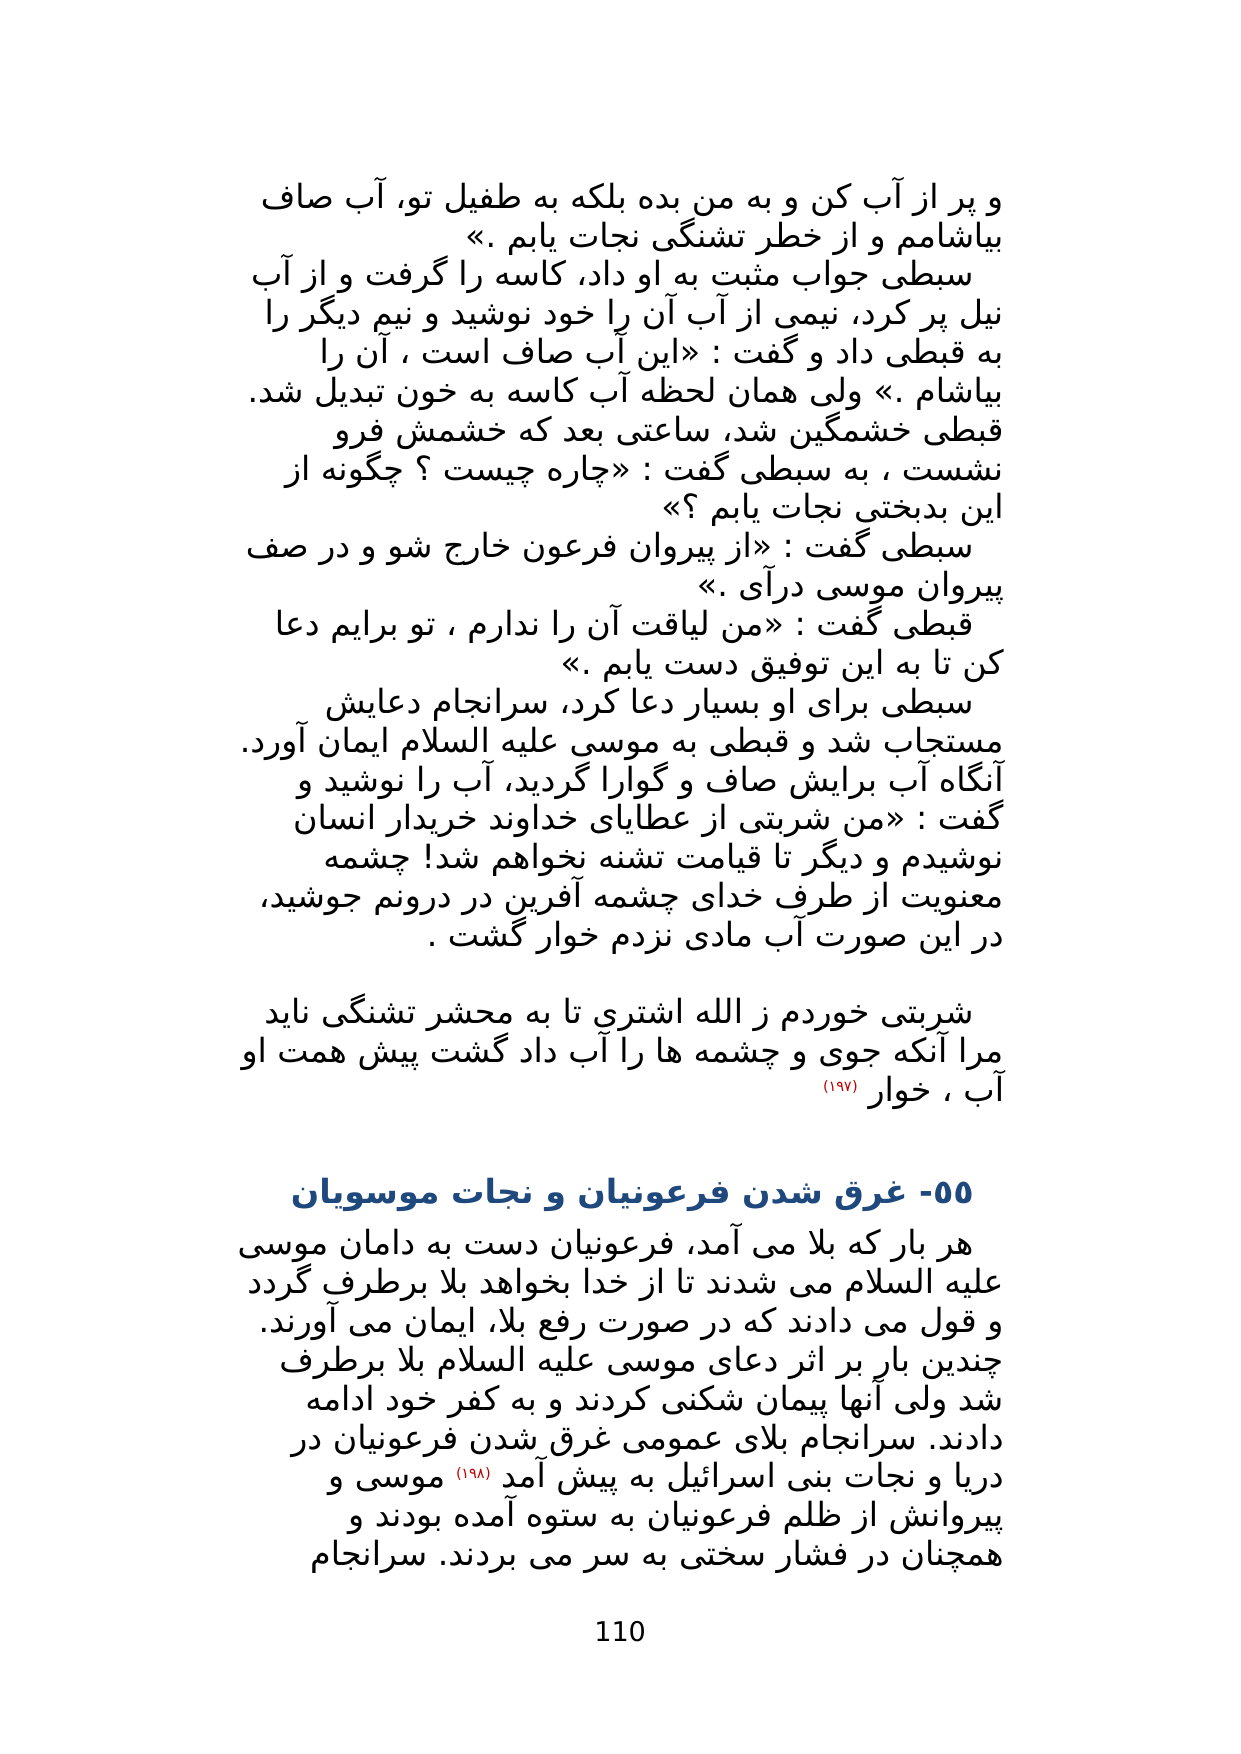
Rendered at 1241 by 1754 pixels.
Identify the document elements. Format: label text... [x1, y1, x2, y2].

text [236, 1224, 1004, 1573]
text سبطى براى او بسيار دعا كرد، سرانجام دعايش مستجاب شد و قبطى به موسى عليه السلام ايمان آورد. آنگاه آب برايش صاف و گوارا گرديد، آب را نوشيد و گفت : «من شربتى از عطاياى خداوند خريدار انسان نوشيدم و ديگر تا قيامت تشنه نخواهم شد! چشمه معنويت از طرف خداى چشمه آفرين در درونم جوشيد، در اين صورت آب مادى نزدم خوار گشت . [236, 682, 1004, 954]
text قبطى گفت : «من لياقت آن را ندارم ، تو برايم دعا كن تا به اين توفيق دست يابم .» [236, 604, 1004, 682]
text سبطى گفت : «از پيروان فرعون خارج شو و در صف پيروان موسى درآى .» [236, 527, 1004, 604]
text شربتى خوردم ز الله اشترى تا به محشر تشنگى نايد مرا آنكه جوى و چشمه ها را آب داد گشت پيش همت او آب ، خوار (١٩٧) [236, 993, 1004, 1109]
text سبطى جواب مثبت به او داد، كاسه را گرفت و از آب نيل پر كرد، نيمى از آب آن را خود نوشيد و نيم ديگر را به قبطى داد و گفت : «اين آب صاف است ، آن را بياشام .» ولى همان لحظه آب كاسه به خون تبديل شد. قبطى خشمگين شد، ساعتى بعد كه خشمش فرو نشست ، به سبطى گفت : «چاره چيست ؟ چگونه از اين بدبختى نجات يابم ؟» [236, 255, 1004, 527]
subtitle ٥٥- غرق شدن فرعونيان و نجات موسويان [236, 1172, 1004, 1211]
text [236, 177, 1004, 255]
